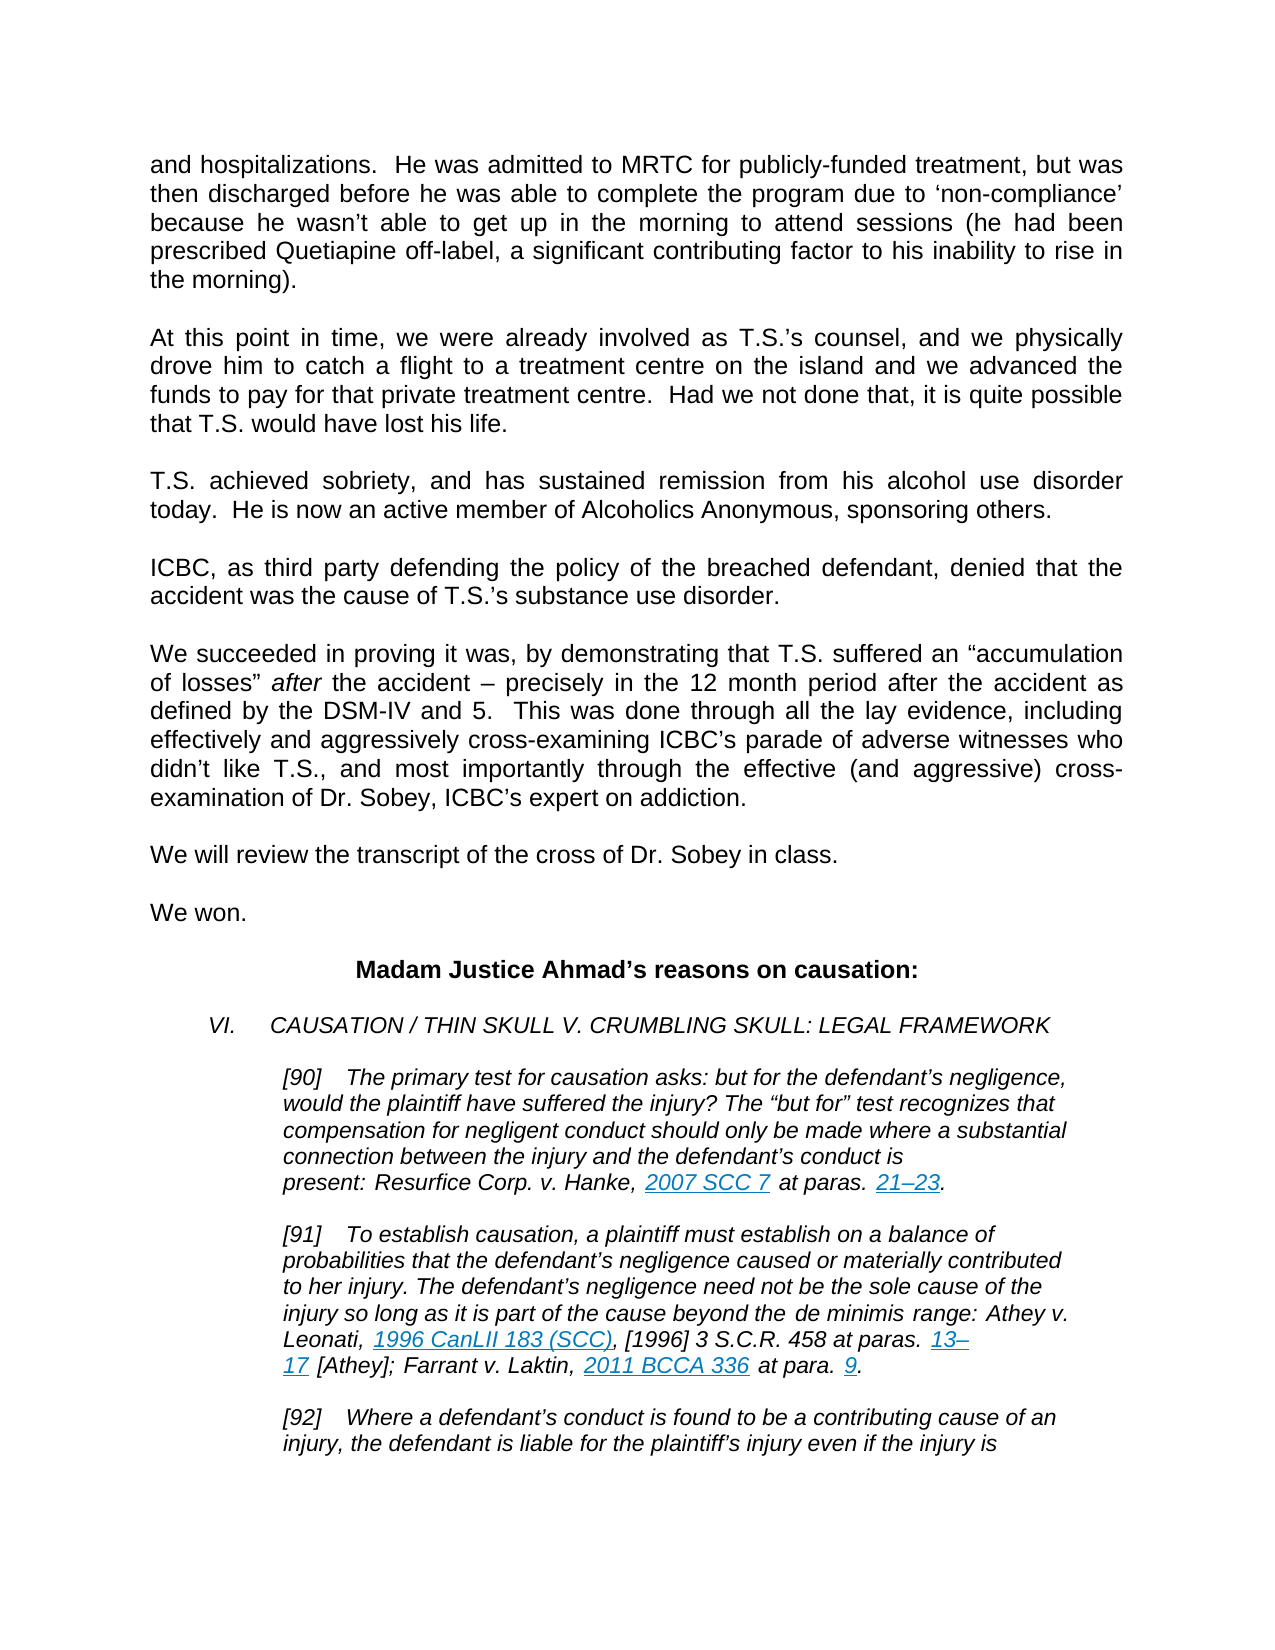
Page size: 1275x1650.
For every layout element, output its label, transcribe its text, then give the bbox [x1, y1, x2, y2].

subtitle VI. CAUSATION / THIN SKULL V. CRUMBLING SKULL: LEGAL FRAMEWORK [208, 1012, 1080, 1039]
text At this point in time, we were already involved as T.S.’s counsel, and we physically drove him to catch a flight to a treatment centre on the island and we advanced the funds to pay for that private treatment centre. Had we not done that, it is quite possible that T.S. would have lost his life. [150, 322, 1125, 437]
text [283, 1404, 1080, 1456]
text Madam Justice Ahmad’s reasons on causation: [150, 955, 1125, 984]
text We will review the transcript of the cross of Dr. Sobey in class. [150, 840, 1125, 869]
text ICBC, as third party defending the policy of the breached defendant, denied that the accident was the cause of T.S.’s substance use disorder. [150, 552, 1125, 610]
text We won. [150, 897, 1125, 926]
text [90] The primary test for causation asks: but for the defendant’s negligence, would the plaintiff have suffered the injury? The “but for” test recognizes that compensation for negligent conduct should only be made where a substantial connection between the injury and the defendant’s conduct is present: Resurfice Corp. v. Hanke, 2007 SCC 7 at paras. 21–23. [283, 1064, 1080, 1196]
text We succeeded in proving it was, by demonstrating that T.S. suffered an “accumulation of losses” after the accident – precisely in the 12 month period after the accident as defined by the DSM-IV and 5. This was done through all the lay evidence, including effectively and aggressively cross-examining ICBC’s parade of adverse witnesses who didn’t like T.S., and most importantly through the effective (and aggressive) cross-examination of Dr. Sobey, ICBC’s expert on addiction. [150, 639, 1125, 811]
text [150, 150, 1125, 294]
text T.S. achieved sobriety, and has sustained remission from his alcohol use disorder today. He is now an active member of Alcoholics Anonymous, sponsoring others. [150, 466, 1125, 524]
text [91] To establish causation, a plaintiff must establish on a balance of probabilities that the defendant’s negligence caused or materially contributed to her injury. The defendant’s negligence need not be the sole cause of the injury so long as it is part of the cause beyond the de minimis range: Athey v. Leonati, 1996 CanLII 183 (SCC), [1996] 3 S.C.R. 458 at paras. 13–17 [Athey]; Farrant v. Laktin, 2011 BCCA 336 at para. 9. [283, 1221, 1080, 1379]
